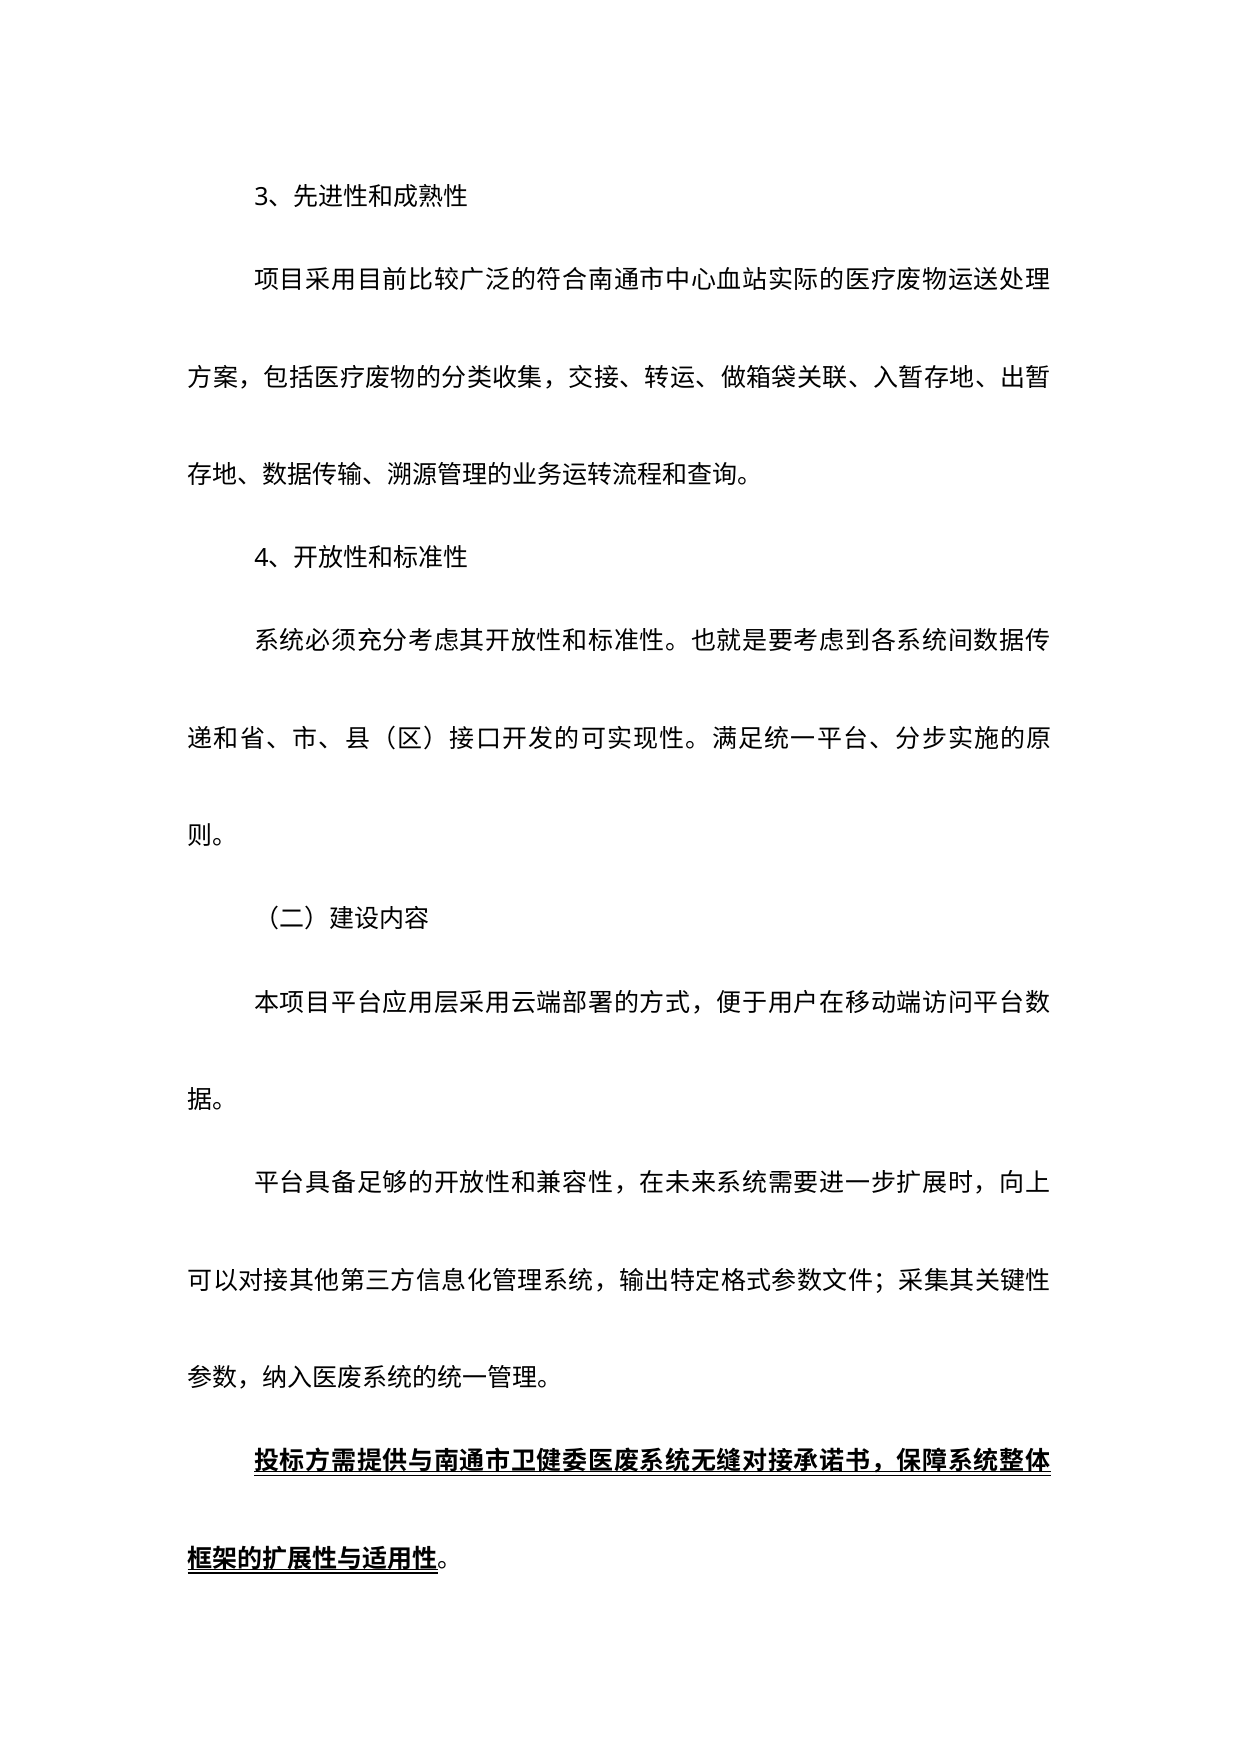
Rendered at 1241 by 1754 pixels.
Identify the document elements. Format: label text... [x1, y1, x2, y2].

text 项目采用目前比较广泛的符合南通市中心血站实际的医疗废物运送处理方案，包括医疗废物的分类收集，交接、转运、做箱袋关联、入暂存地、出暂存地、数据传输、溯源管理的业务运转流程和查询。 [187, 245, 1053, 505]
text 平台具备足够的开放性和兼容性，在未来系统需要进一步扩展时，向上可以对接其他第三方信息化管理系统，输出特定格式参数文件；采集其关键性参数，纳入医废系统的统一管理。 [187, 1148, 1053, 1408]
text 系统必须充分考虑其开放性和标准性。也就是要考虑到各系统间数据传递和省、市、县（区）接口开发的可实现性。满足统一平台、分步实施的原则。 [187, 606, 1053, 866]
text 3、先进性和成熟性 [187, 162, 1053, 227]
text （二）建设内容 [187, 884, 1053, 949]
text 本项目平台应用层采用云端部署的方式，便于用户在移动端访问平台数据。 [187, 968, 1053, 1130]
text 4、开放性和标准性 [187, 523, 1053, 588]
text 投标方需提供与南通市卫健委医废系统无缝对接承诺书，保障系统整体框架的扩展性与适用性。 [187, 1426, 1053, 1589]
